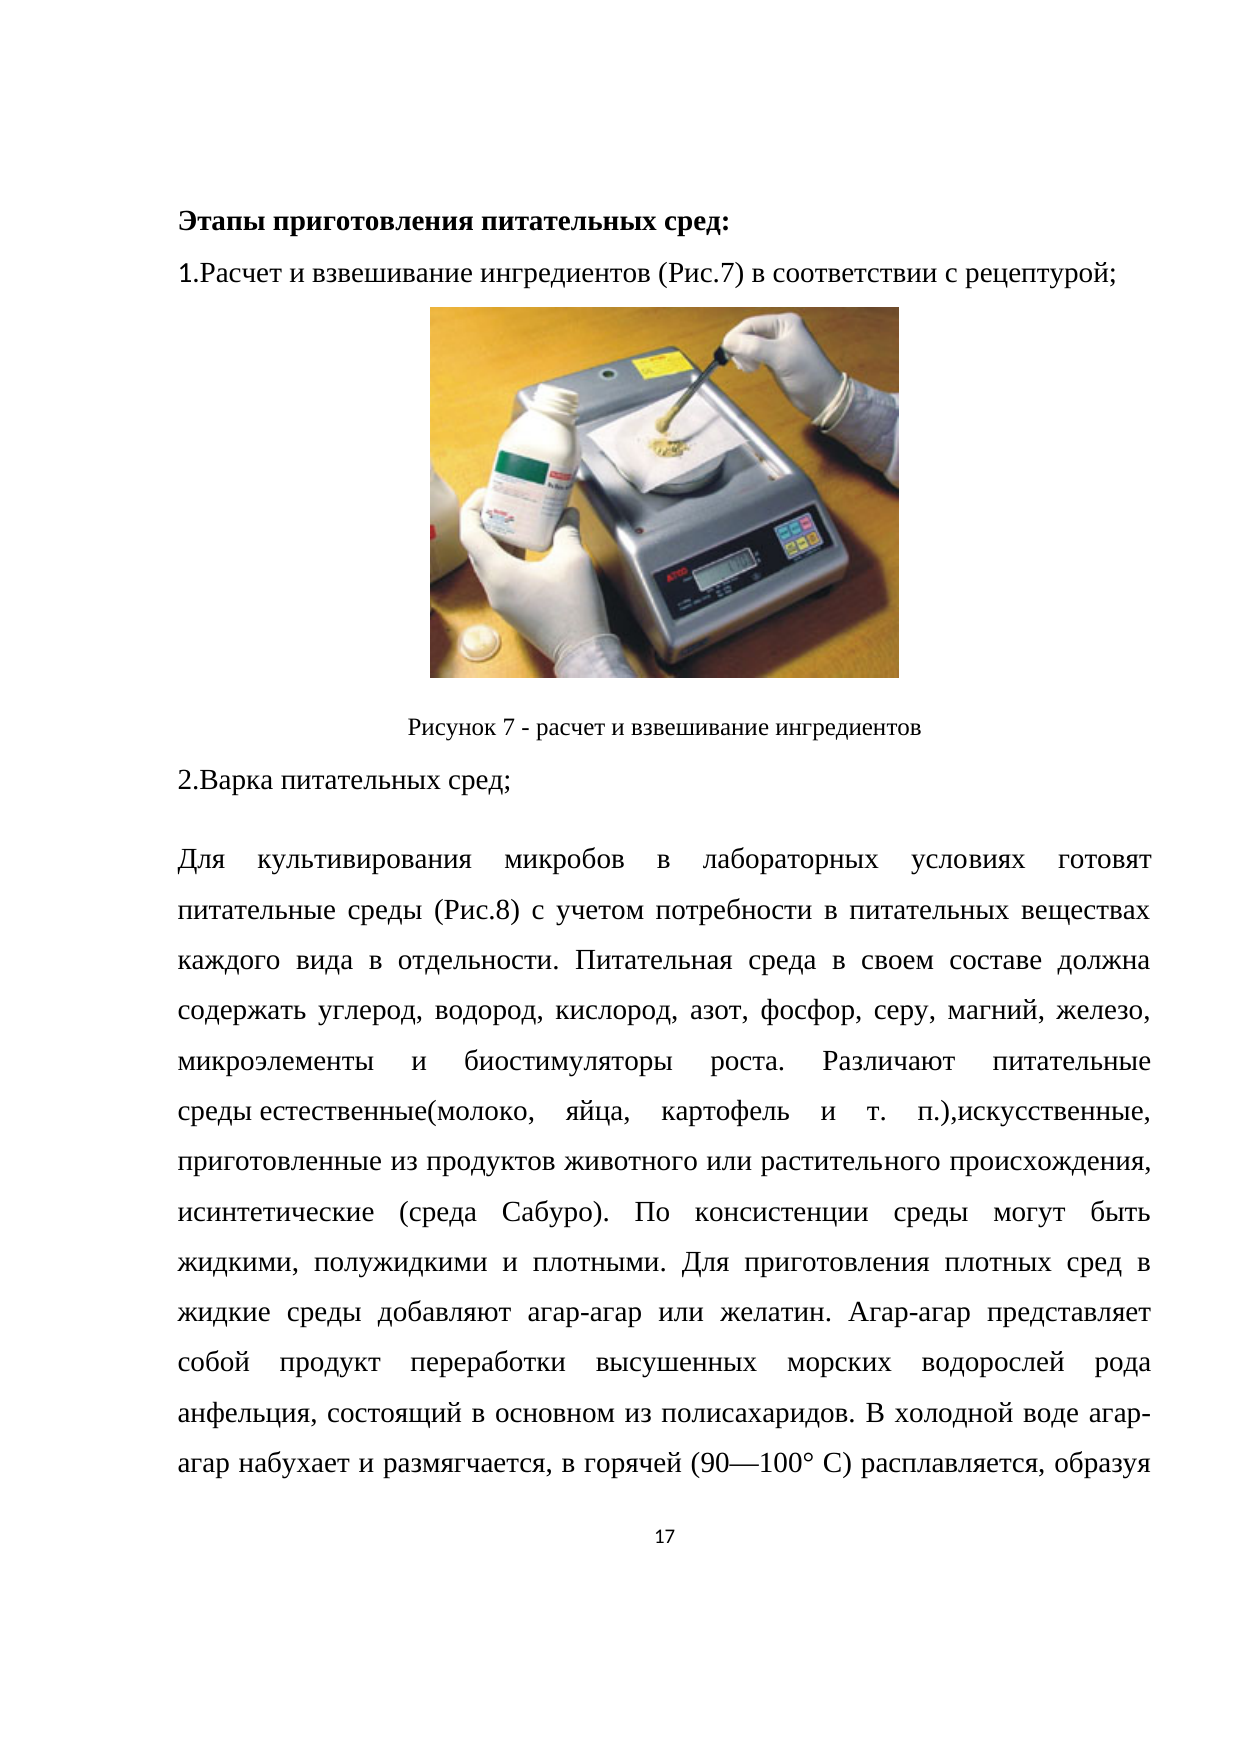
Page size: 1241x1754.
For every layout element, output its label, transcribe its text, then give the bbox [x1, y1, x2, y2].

text 2.Варка питательных сред; [177, 762, 1152, 796]
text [177, 841, 1152, 1479]
text Рисунок 7 - расчет и взвешивание ингредиентов [177, 712, 1152, 741]
picture [430, 307, 899, 678]
text 1.Расчет и взвешивание ингредиентов (Рис.7) в соответствии с рецептурой; [177, 254, 1152, 289]
text Этапы приготовления питательных сред: [177, 203, 1152, 237]
